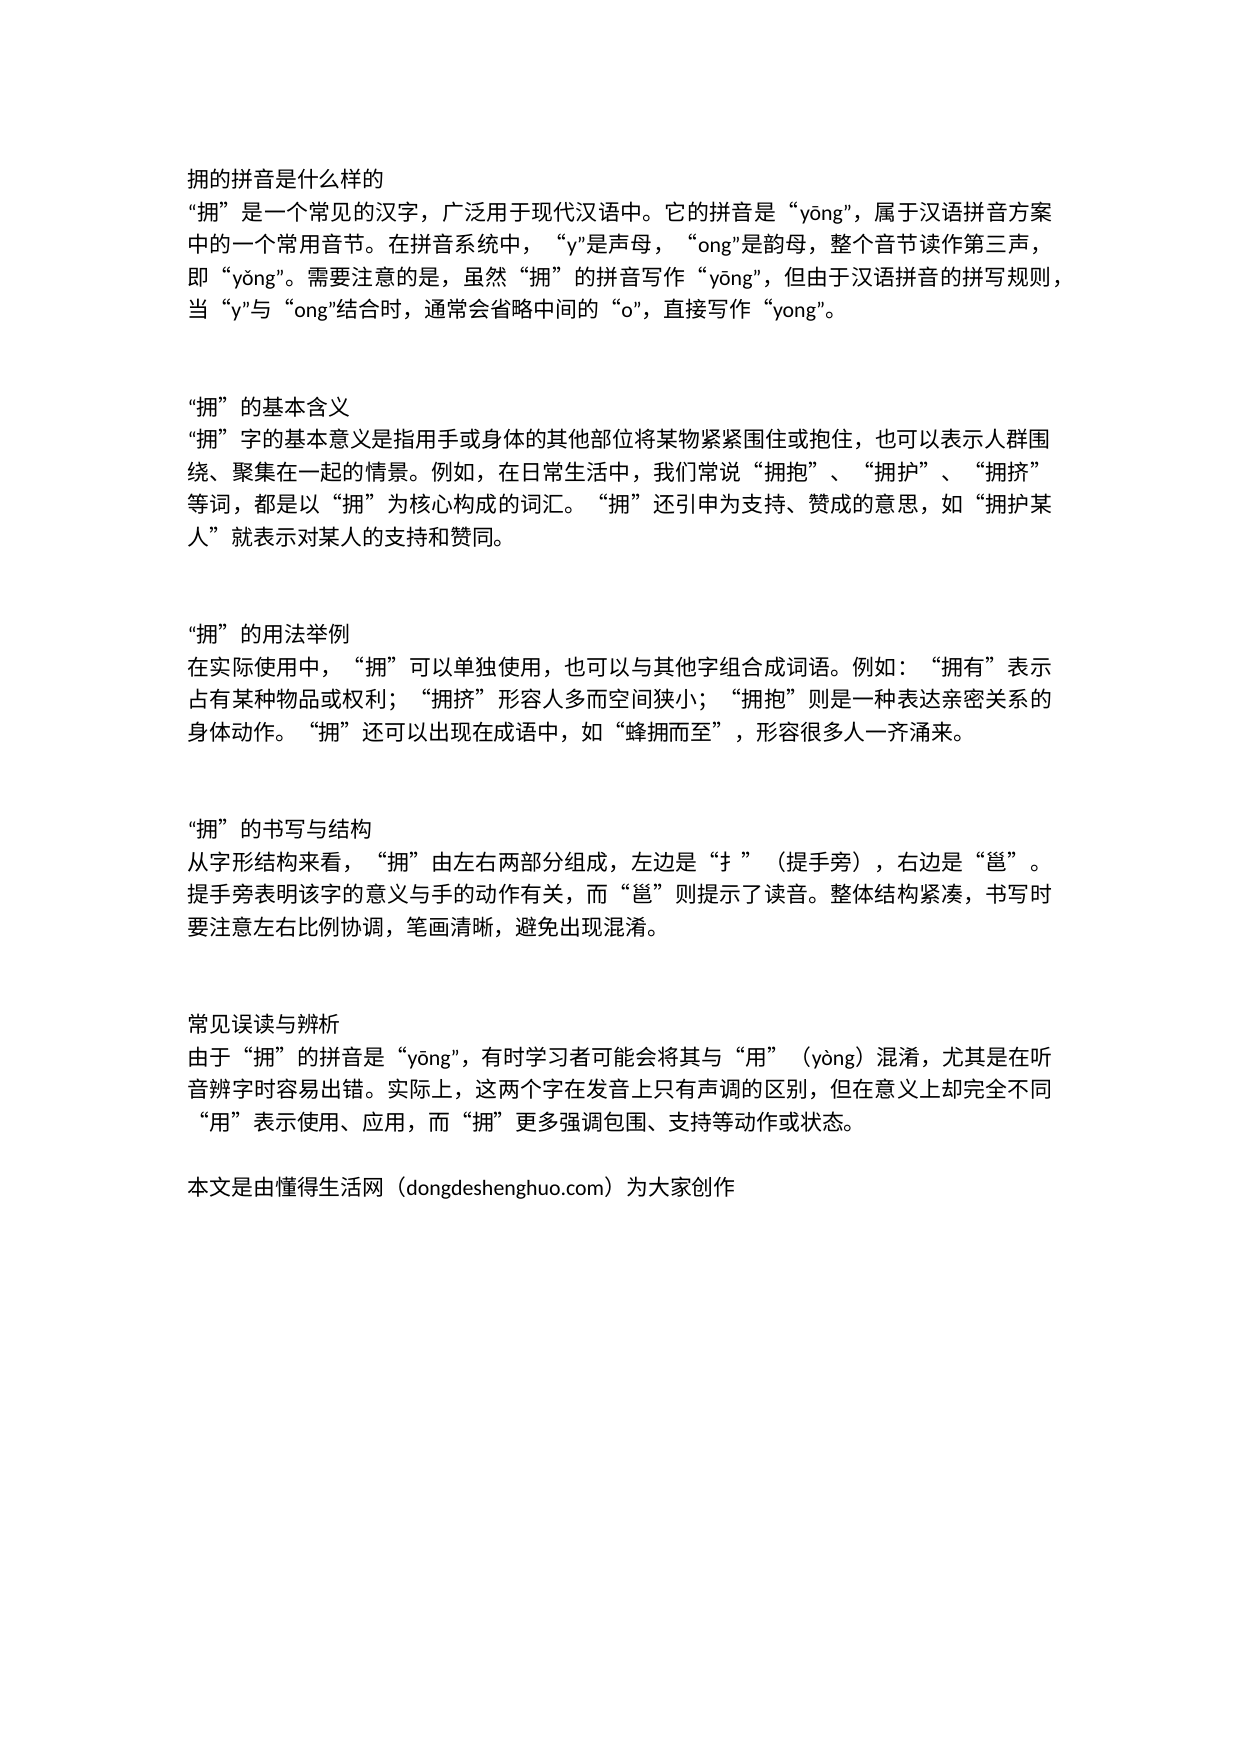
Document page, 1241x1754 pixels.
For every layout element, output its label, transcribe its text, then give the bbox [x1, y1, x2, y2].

text “拥”是一个常见的汉字，广泛用于现代汉语中。它的拼音是“yōng”，属于汉语拼音方案中的一个常用音节。在拼音系统中，“y”是声母，“ong”是韵母，整个音节读作第三声，即“yǒng”。需要注意的是，虽然“拥”的拼音写作“yōng”，但由于汉语拼音的拼写规则，当“y”与“ong”结合时，通常会省略中间的“o”，直接写作“yong”。 [187, 194, 1053, 324]
text “拥”字的基本意义是指用手或身体的其他部位将某物紧紧围住或抱住，也可以表示人群围绕、聚集在一起的情景。例如，在日常生活中，我们常说“拥抱”、“拥护”、“拥挤”等词，都是以“拥”为核心构成的词汇。“拥”还引申为支持、赞成的意思，如“拥护某人”就表示对某人的支持和赞同。 [187, 422, 1053, 552]
text 本文是由懂得生活网（dongdeshenghuo.com）为大家创作 [187, 1169, 1053, 1202]
text “拥”的用法举例 [187, 617, 1053, 649]
text 拥的拼音是什么样的 [187, 162, 1053, 194]
text 由于“拥”的拼音是“yōng”，有时学习者可能会将其与“用”（yòng）混淆，尤其是在听音辨字时容易出错。实际上，这两个字在发音上只有声调的区别，但在意义上却完全不同。“用”表示使用、应用，而“拥”更多强调包围、支持等动作或状态。 [187, 1039, 1053, 1137]
text “拥”的基本含义 [187, 389, 1053, 422]
text 从字形结构来看，“拥”由左右两部分组成，左边是“扌”（提手旁），右边是“邕”。提手旁表明该字的意义与手的动作有关，而“邕”则提示了读音。整体结构紧凑，书写时要注意左右比例协调，笔画清晰，避免出现混淆。 [187, 844, 1053, 942]
text 在实际使用中，“拥”可以单独使用，也可以与其他字组合成词语。例如：“拥有”表示占有某种物品或权利；“拥挤”形容人多而空间狭小；“拥抱”则是一种表达亲密关系的身体动作。“拥”还可以出现在成语中，如“蜂拥而至”，形容很多人一齐涌来。 [187, 649, 1053, 747]
text 常见误读与辨析 [187, 1007, 1053, 1039]
text “拥”的书写与结构 [187, 812, 1053, 844]
